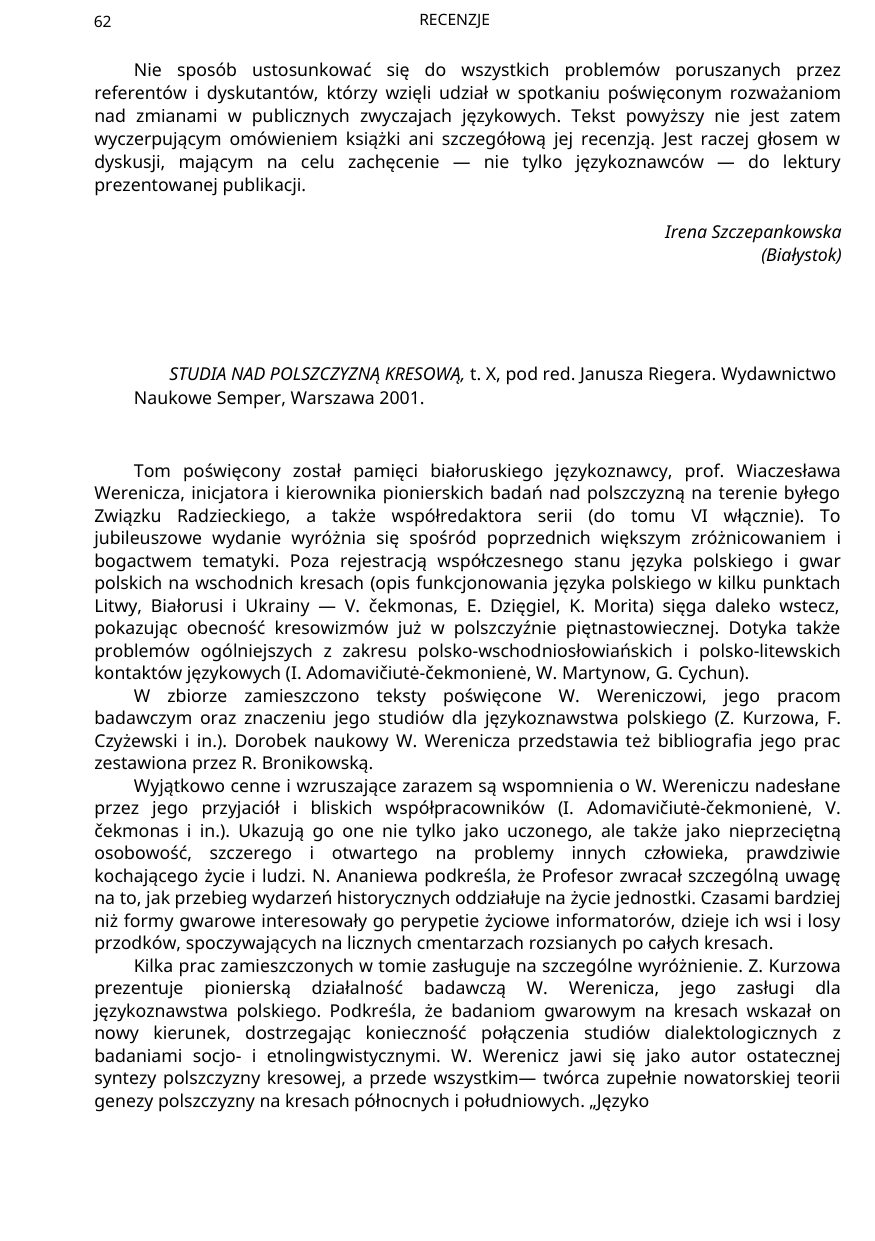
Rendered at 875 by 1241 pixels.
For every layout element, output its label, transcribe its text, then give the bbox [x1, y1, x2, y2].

text Tom poświęcony został pamięci białoruskiego językoznawcy, prof. Wiaczesława Werenicza, inicjatora i kierownika pionierskich badań nad polszczyzną na terenie byłego Związku Radzieckiego, a także współredaktora serii (do tomu VI włącznie). To jubileuszowe wydanie wyróżnia się spośród poprzednich większym zróżnicowaniem i bogactwem tematyki. Poza rejestracją współczesnego stanu języka polskiego i gwar polskich na wschodnich kresach (opis funkcjonowania języka polskiego w kilku punktach Litwy, Białorusi i Ukrainy — V. čekmonas, E. Dzięgiel, K. Morita) sięga daleko wstecz, pokazując obecność kresowizmów już w polszczyźnie piętnastowiecznej. Dotyka także problemów ogólniejszych z zakresu polsko-wschodniosłowiańskich i polsko-litewskich kontaktów językowych (I. Adomavičiutė-čekmonienė, W. Martynow, G. Cychun). [94, 459, 842, 684]
text Wyjątkowo cenne i wzruszające zarazem są wspomnienia o W. Wereniczu nadesłane przez jego przyjaciół i bliskich współpracowników (I. Adomavičiutė-čekmonienė, V. čekmonas i in.). Ukazują go one nie tylko jako uczonego, ale także jako nieprzeciętną osobowość, szczerego i otwartego na problemy innych człowieka, prawdziwie kochającego życie i ludzi. N. Ananiewa podkreśla, że Profesor zwracał szczególną uwagę na to, jak przebieg wydarzeń historycznych oddziałuje na życie jednostki. Czasami bardziej niż formy gwarowe interesowały go perypetie życiowe informatorów, dzieje ich wsi i losy przodków, spoczywających na licznych cmentarzach rozsianych po całych kresach. [94, 774, 842, 954]
text RECENZJE [419, 13, 490, 29]
text STUDIA NAD POLSZCZYZNĄ KRESOWĄ, t. X, pod red. Janusza Riegera. Wydawnictwo Naukowe Semper, Warszawa 2001. [134, 362, 842, 409]
text Nie sposób ustosunkować się do wszystkich problemów poruszanych przez referentów i dyskutantów, którzy wzięli udział w spotkaniu poświęconym rozważaniom nad zmianami w publicznych zwyczajach językowych. Tekst powyższy nie jest zatem wyczerpującym omówieniem książki ani szczegółową jej recenzją. Jest raczej głosem w dyskusji, mającym na celu zachęcenie — nie tylko językoznawców — do lektury prezentowanej publikacji. [94, 58, 842, 196]
text Irena Szczepankowska (Białystok) [636, 221, 842, 266]
text 62 [93, 15, 112, 30]
text W zbiorze zamieszczono teksty poświęcone W. Wereniczowi, jego pracom badawczym oraz znaczeniu jego studiów dla językoznawstwa polskiego (Z. Kurzowa, F. Czyżewski i in.). Dorobek naukowy W. Werenicza przedstawia też bibliografia jego prac zestawiona przez R. Bronikowską. [94, 684, 842, 774]
text Kilka prac zamieszczonych w tomie zasługuje na szczególne wyróżnienie. Z. Kurzowa prezentuje pionierską działalność badawczą W. Werenicza, jego zasługi dla językoznawstwa polskiego. Podkreśla, że badaniom gwarowym na kresach wskazał on nowy kierunek, dostrzegając konieczność połączenia studiów dialektologicznych z badaniami socjo- i etnolingwistycznymi. W. Werenicz jawi się jako autor ostatecznej syntezy polszczyzny kresowej, a przede wszystkim— twórca zupełnie nowatorskiej teorii genezy polszczyzny na kresach północnych i południowych. „Języko [94, 954, 842, 1112]
